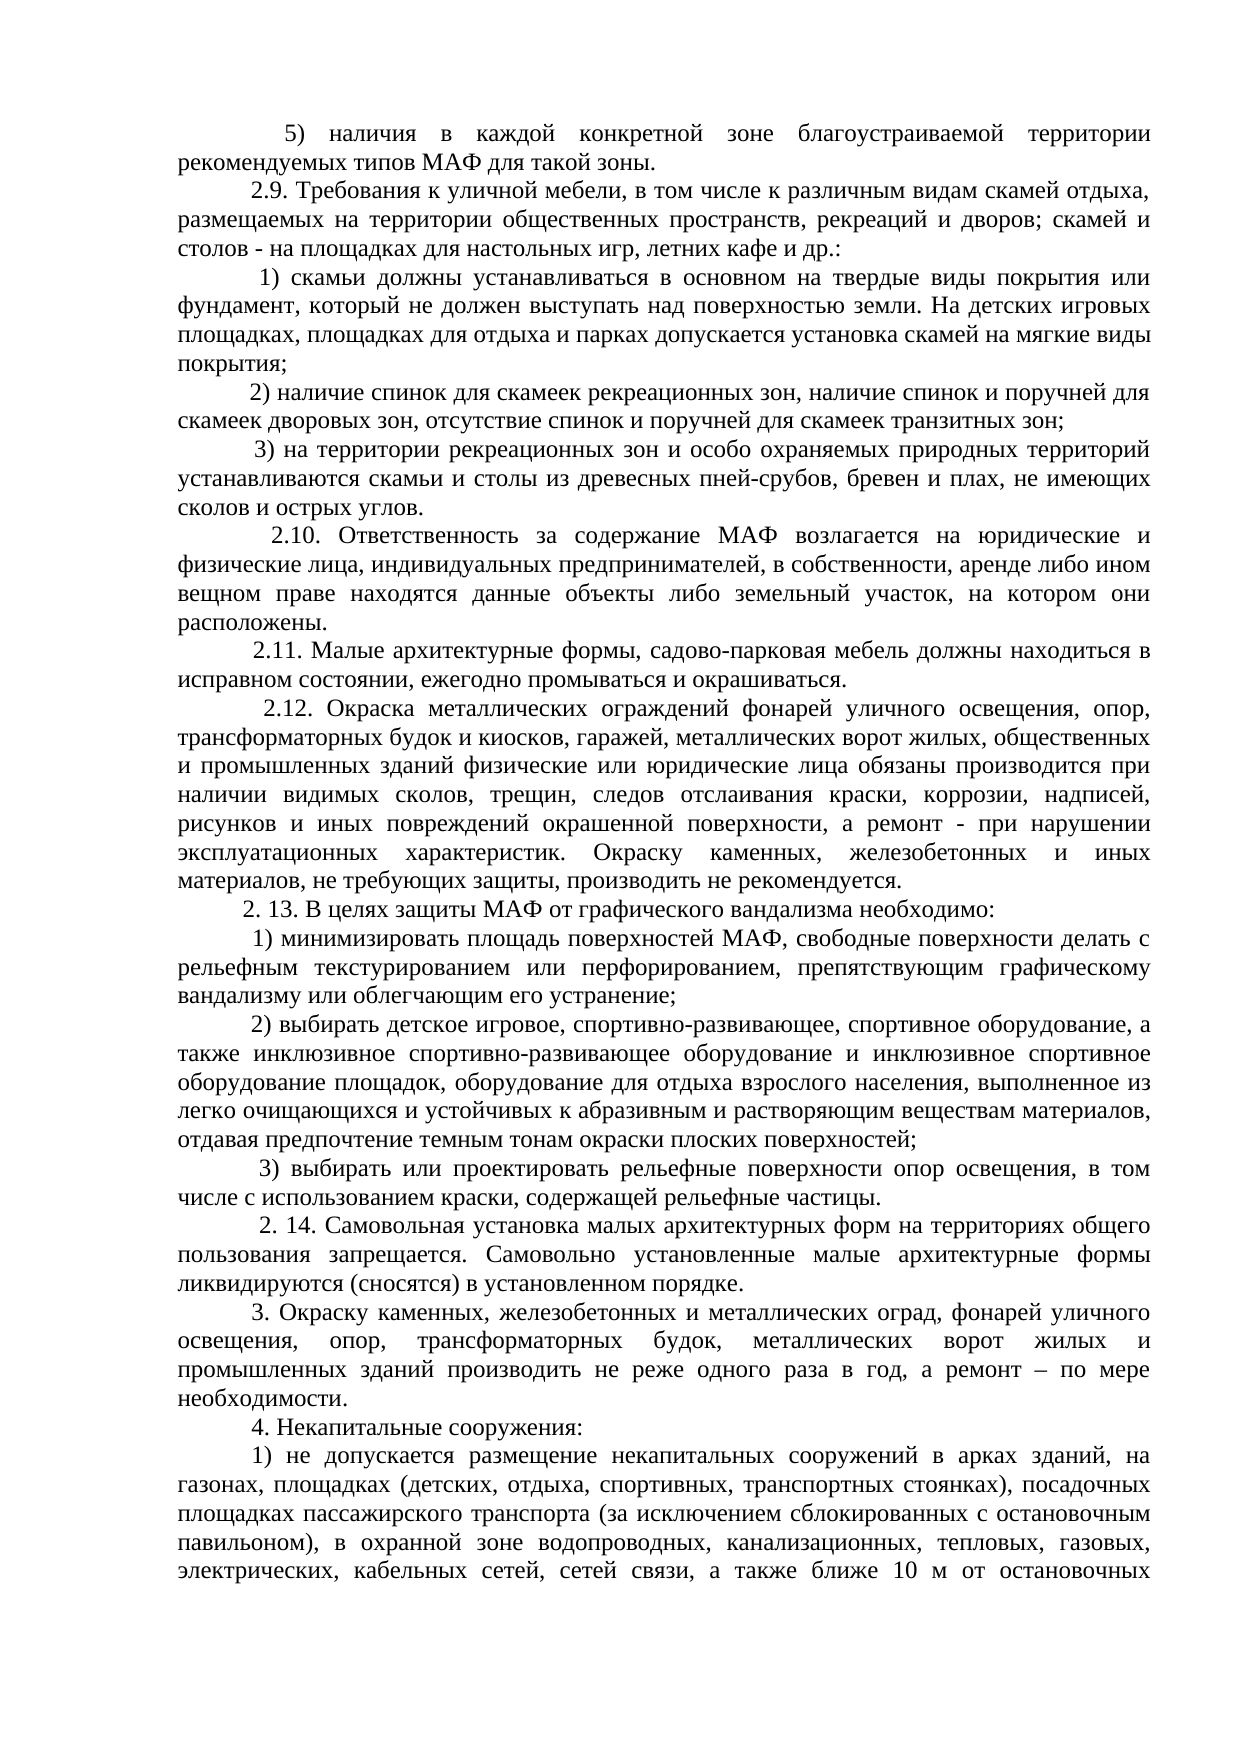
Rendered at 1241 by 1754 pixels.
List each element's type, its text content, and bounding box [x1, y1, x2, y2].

text 3) выбирать или проектировать рельефные поверхности опор освещения, в том числе с использованием краски, содержащей рельефные частицы. [177, 1153, 1152, 1211]
text 2) выбирать детское игровое, спортивно-развивающее, спортивное оборудование, а также инклюзивное спортивно-развивающее оборудование и инклюзивное спортивное оборудование площадок, оборудование для отдыха взрослого населения, выполненное из легко очищающихся и устойчивых к абразивным и растворяющим веществам материалов, отдавая предпочтение темным тонам окраски плоских поверхностей; [177, 1009, 1152, 1153]
text 2. 14. Самовольная установка малых архитектурных форм на территориях общего пользования запрещается. Самовольно установленные малые архитектурные формы ликвидируются (сносятся) в установленном порядке. [177, 1211, 1152, 1297]
text 2. 13. В целях защиты МАФ от графического вандализма необходимо: [177, 894, 1152, 923]
text 5) наличия в каждой конкретной зоне благоустраиваемой территории рекомендуемых типов МАФ для такой зоны. [177, 118, 1152, 176]
text 1) скамьи должны устанавливаться в основном на твердые виды покрытия или фундамент, который не должен выступать над поверхностью земли. На детских игровых площадках, площадках для отдыха и парках допускается установка скамей на мягкие виды покрытия; [177, 262, 1152, 377]
text 2.10. Ответственность за содержание МАФ возлагается на юридические и физические лица, индивидуальных предпринимателей, в собственности, аренде либо ином вещном праве находятся данные объекты либо земельный участок, на котором они расположены. [177, 521, 1152, 636]
text 3. Окраску каменных, железобетонных и металлических оград, фонарей уличного освещения, опор, трансформаторных будок, металлических ворот жилых и промышленных зданий производить не реже одного раза в год, а ремонт – по мере необходимости. [177, 1297, 1152, 1412]
text 2.12. Окраска металлических ограждений фонарей уличного освещения, опор, трансформаторных будок и киосков, гаражей, металлических ворот жилых, общественных и промышленных зданий физические или юридические лица обязаны производится при наличии видимых сколов, трещин, следов отслаивания краски, коррозии, надписей, рисунков и иных повреждений окрашенной поверхности, а ремонт - при нарушении эксплуатационных характеристик. Окраску каменных, железобетонных и иных материалов, не требующих защиты, производить не рекомендуется. [177, 693, 1152, 894]
text 4. Некапитальные сооружения: [177, 1412, 1152, 1441]
text 2) наличие спинок для скамеек рекреационных зон, наличие спинок и поручней для скамеек дворовых зон, отсутствие спинок и поручней для скамеек транзитных зон; [177, 377, 1152, 434]
text 2.9. Требования к уличной мебели, в том числе к различным видам скамей отдыха, размещаемых на территории общественных пространств, рекреаций и дворов; скамей и столов - на площадках для настольных игр, летних кафе и др.: [177, 176, 1152, 262]
text 2.11. Малые архитектурные формы, садово-парковая мебель должны находиться в исправном состоянии, ежегодно промываться и окрашиваться. [177, 636, 1152, 693]
text 3) на территории рекреационных зон и особо охраняемых природных территорий устанавливаются скамьи и столы из древесных пней-срубов, бревен и плах, не имеющих сколов и острых углов. [177, 434, 1152, 521]
text 1) минимизировать площадь поверхностей МАФ, свободные поверхности делать с рельефным текстурированием или перфорированием, препятствующим графическому вандализму или облегчающим его устранение; [177, 923, 1152, 1009]
